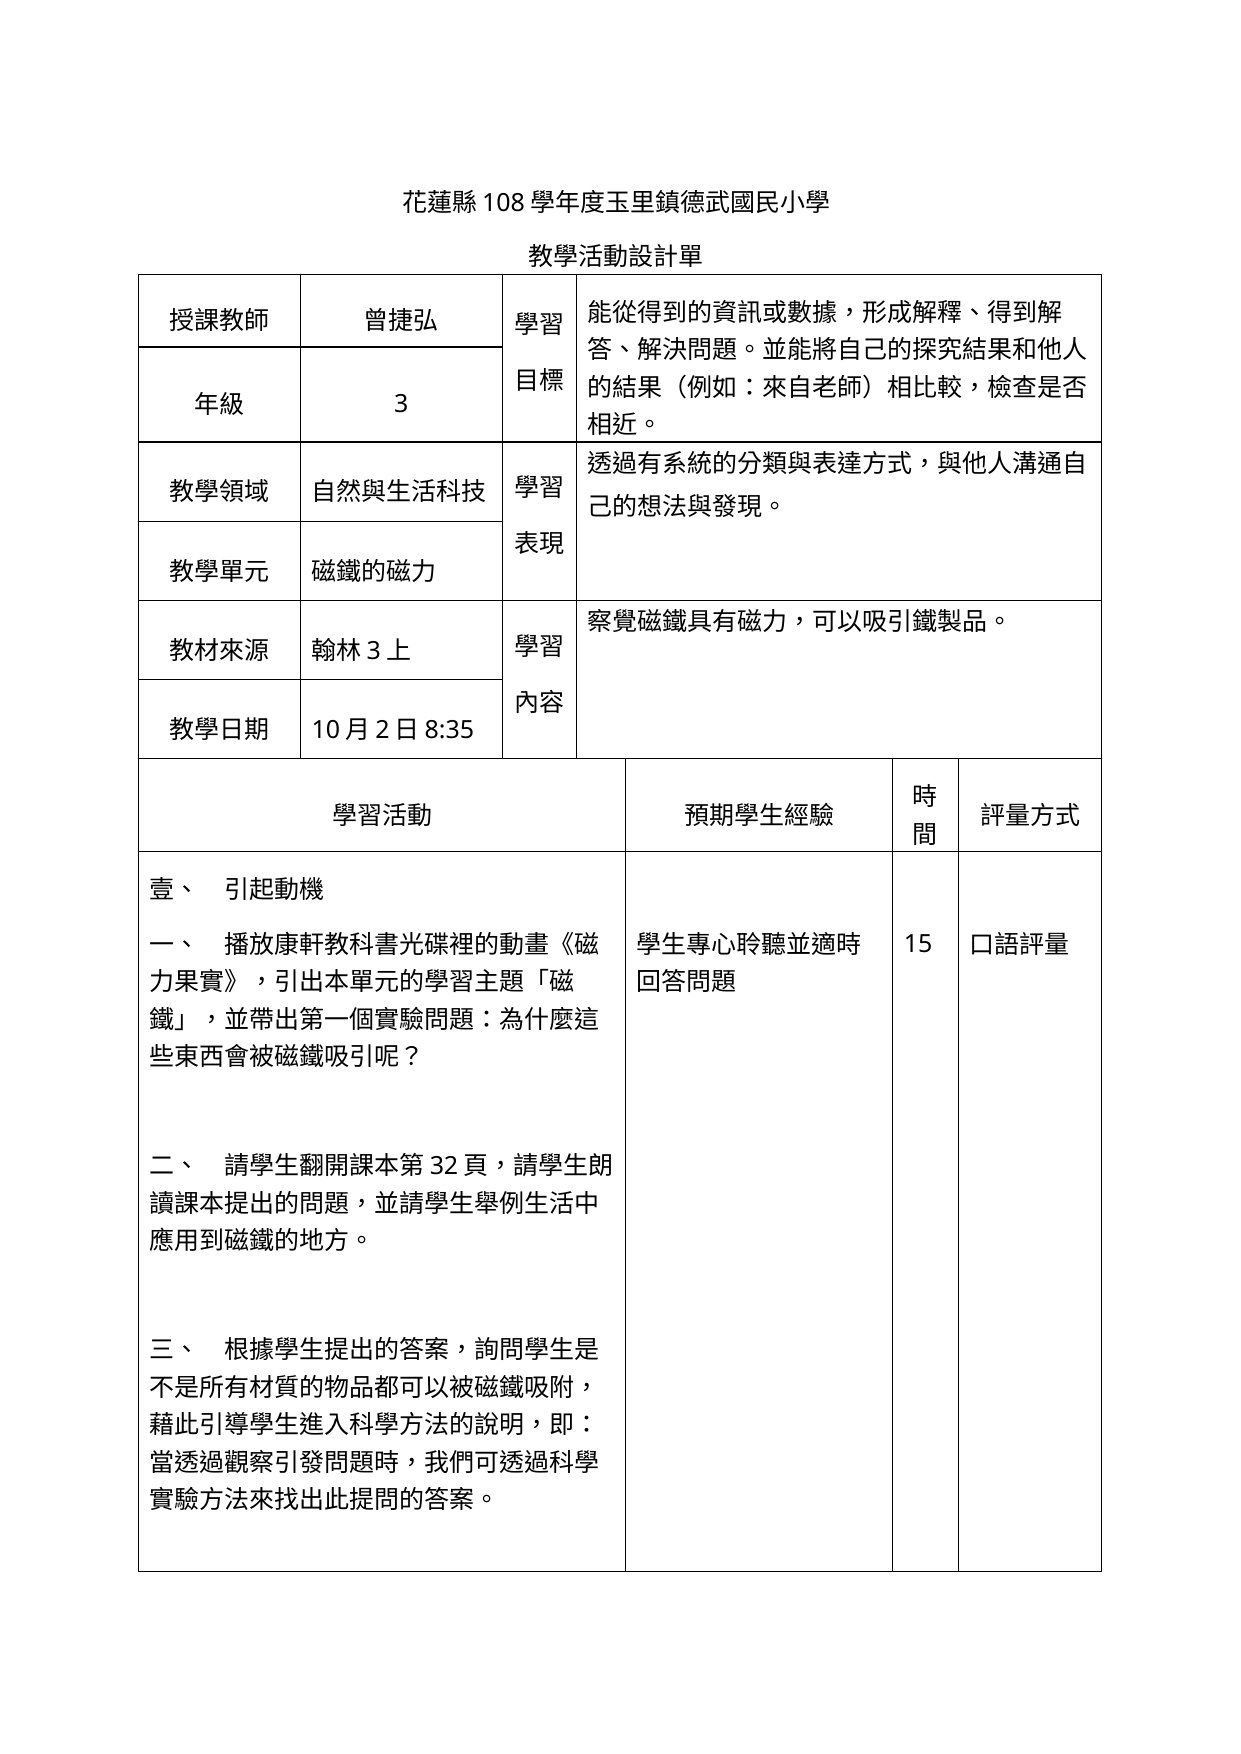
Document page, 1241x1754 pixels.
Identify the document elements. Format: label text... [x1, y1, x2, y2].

table_header 能從得到的資訊或數據，形成解釋、得到解答、解決問題。並能將自己的探究結果和他人的結果（例如：來自老師）相比較，檢查是否相近。 [577, 275, 1101, 441]
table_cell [139, 852, 625, 1571]
table_cell 教材來源 [139, 601, 300, 679]
table_cell 學習活動 [139, 759, 625, 851]
table_cell 透過有系統的分類與表達方式，與他人溝通自己的想法與發現。 [577, 443, 1101, 600]
table_cell 3 [301, 348, 502, 441]
table_header 授課教師 [139, 275, 300, 346]
text 教學活動設計單 [187, 236, 1044, 273]
table_cell 學習內容 [503, 601, 576, 758]
table_cell 年級 [139, 348, 300, 441]
table_cell 教學領域 [139, 443, 300, 521]
table_cell 磁鐵的磁力 [301, 522, 502, 600]
table_cell 時間 [893, 759, 958, 851]
table_cell 評量方式 [959, 759, 1101, 851]
table_cell 學習表現 [503, 443, 576, 600]
table_cell 察覺磁鐵具有磁力，可以吸引鐵製品。 [577, 601, 1101, 758]
table_cell 翰林3上 [301, 601, 502, 679]
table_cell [626, 852, 892, 1571]
table_cell 教學日期 [139, 680, 300, 758]
table_cell 預期學生經驗 [626, 759, 892, 851]
table_cell 15 15 10 [893, 852, 958, 1571]
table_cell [959, 852, 1101, 1571]
table_cell 10月2日8:35 [301, 680, 502, 758]
text 花蓮縣108學年度玉里鎮德武國民小學 [187, 181, 1044, 219]
table_header 學習 目標 [503, 275, 576, 441]
table_header 曾捷弘 [301, 275, 502, 346]
table_cell 教學單元 [139, 522, 300, 600]
table_cell 自然與生活科技 [301, 443, 502, 521]
